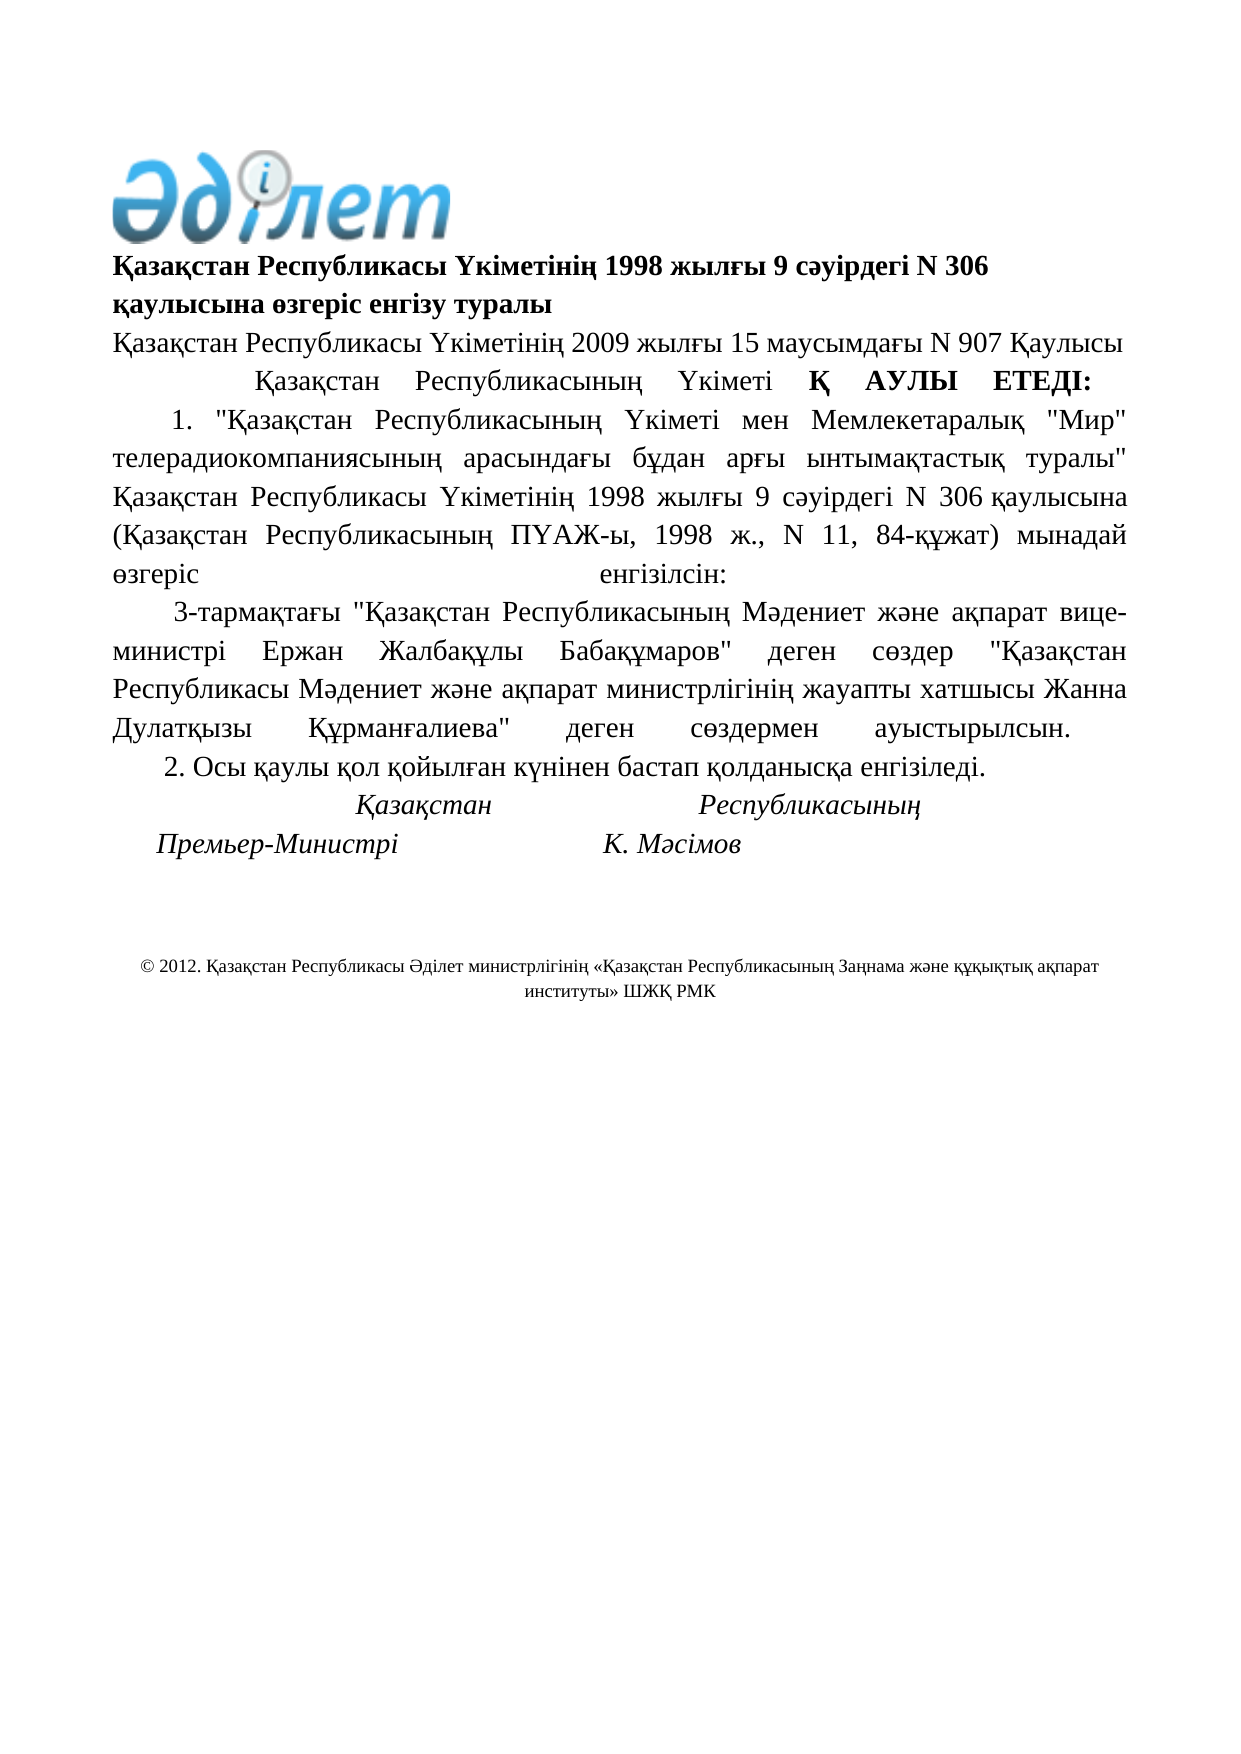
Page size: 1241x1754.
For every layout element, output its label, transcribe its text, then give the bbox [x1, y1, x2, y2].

text Қазақстан Республикасының Үкіметі Қ АУЛЫ ЕТЕДІ: 1. "Қазақстан Республикасының Үкіметі мен Мемлекетаралық "Мир" телерадиокомпаниясының арасындағы бұдан арғы ынтымақтастық туралы" Қазақстан Республикасы Үкіметінің 1998 жылғы 9 сәуірдегі N 306 қаулысына (Қазақстан Республикасының ПҮАЖ-ы, 1998 ж., N 11, 84-құжат) мынадай өзгеріс енгізілсін: 3-тармақтағы "Қазақстан Республикасының Мәдениет және ақпарат вице-министрі Ержан Жалбақұлы Бабақұмаров" деген сөздер "Қазақстан Республикасы Мәдениет және ақпарат министрлігінің жауапты хатшысы Жанна Дулатқызы Құрманғалиева" деген сөздермен ауыстырылсын. 2. Осы қаулы қол қойылған күнінен бастап қолданысқа енгізіледі. [112, 363, 1128, 782]
text Қазақстан Республикасы Үкіметінің 2009 жылғы 15 маусымдағы N 907 Қаулысы [112, 325, 1128, 358]
text © 2012. Қазақстан Республикасы Әділет министрлігінің «Қазақстан Республикасының Заңнама және құқықтық ақпарат институты» ШЖҚ РМК [112, 955, 1128, 1001]
picture [112, 150, 451, 244]
text Қазақстан Республикасы Үкіметінің 1998 жылғы 9 сәуірдегі N 306 қаулысына өзгеріс енгізу туралы [112, 248, 1128, 320]
text Қазақстан Республикасының Премьер-Министрі К. Мәсімов [112, 787, 1128, 859]
